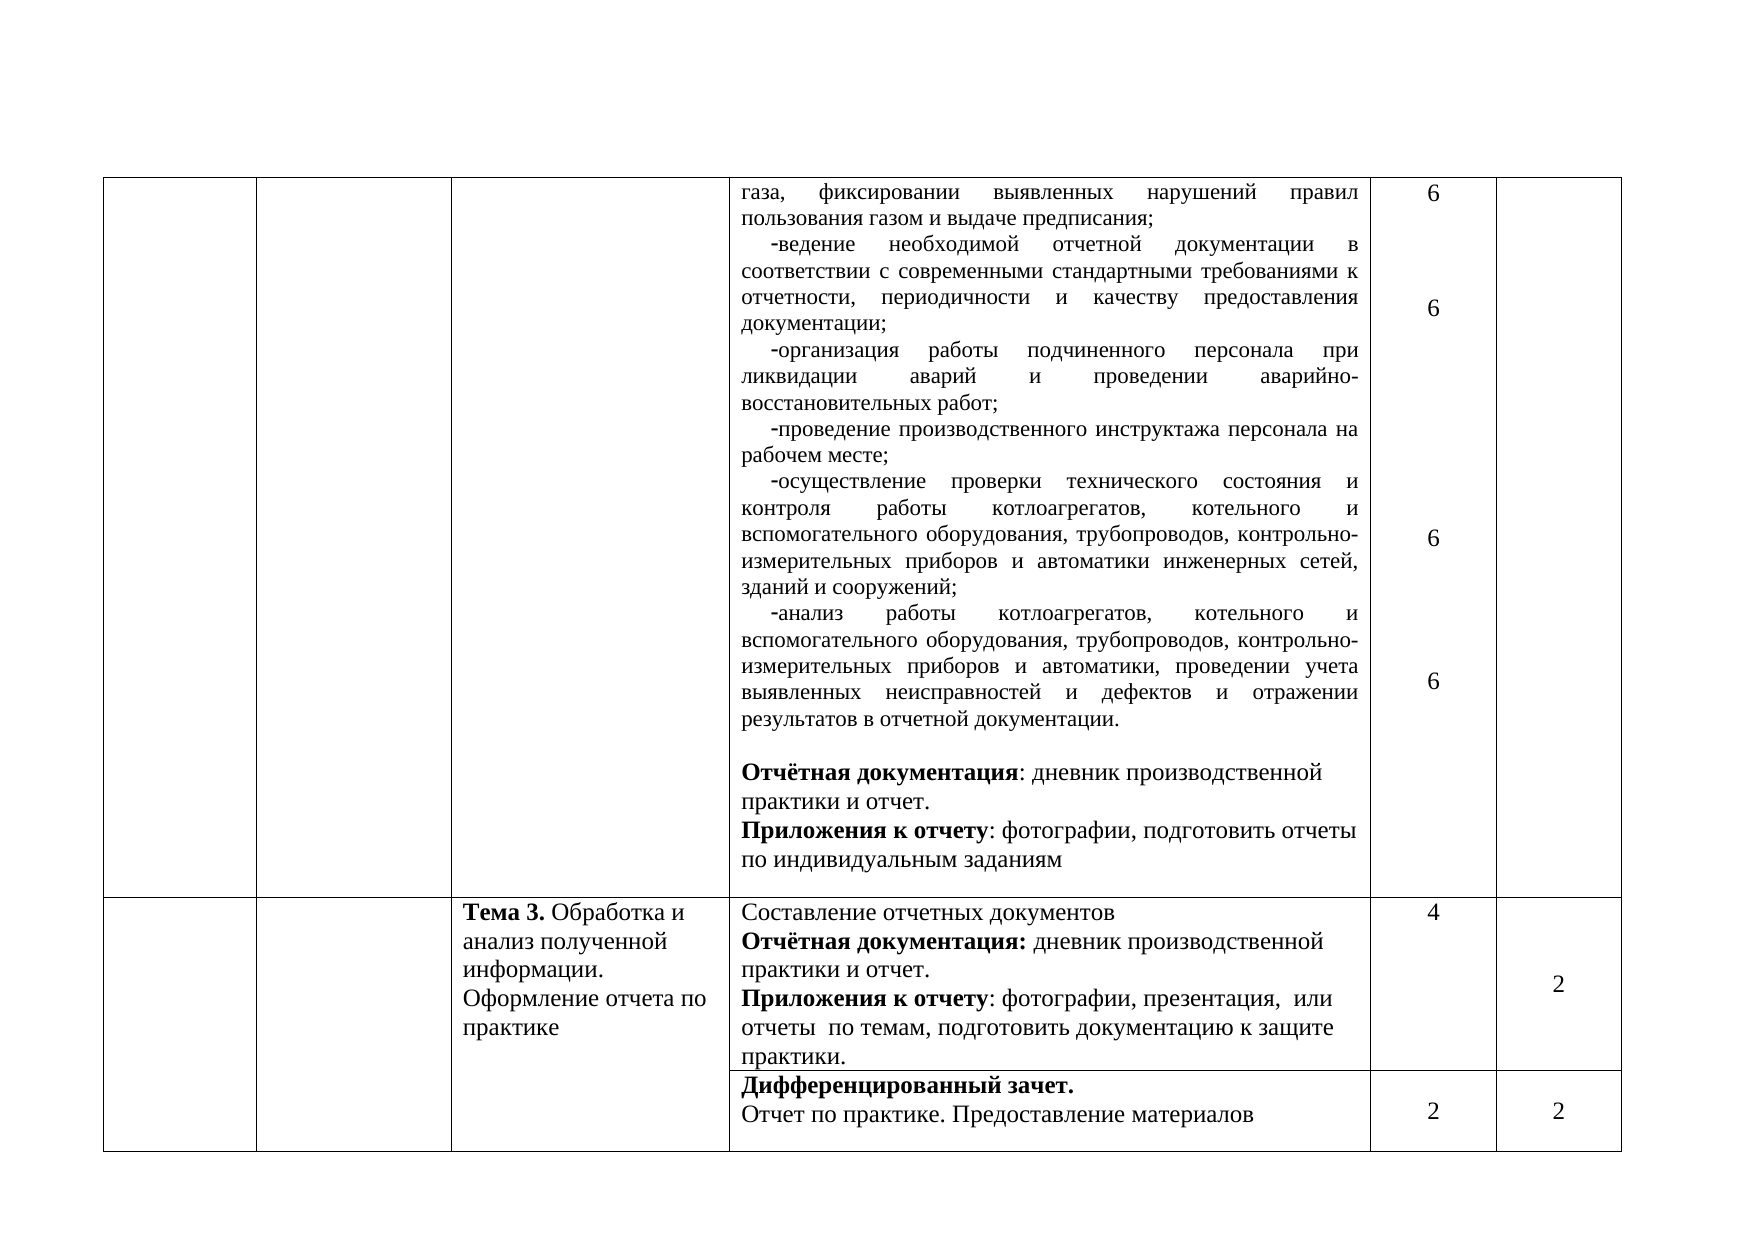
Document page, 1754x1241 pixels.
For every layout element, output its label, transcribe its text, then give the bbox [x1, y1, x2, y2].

table_cell 2 [1371, 1071, 1496, 1151]
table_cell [1371, 178, 1496, 896]
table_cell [730, 1071, 1370, 1151]
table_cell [452, 178, 729, 896]
table_cell [257, 898, 451, 1151]
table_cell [730, 178, 1370, 896]
table_cell 4 [1371, 898, 1496, 1069]
table_cell 2 [1497, 1071, 1621, 1151]
table_cell 2 [1497, 898, 1621, 1069]
table_cell Тема 3. Обработка и анализ полученной информации. Оформление отчета по практике [452, 898, 729, 1151]
table_cell [104, 898, 256, 1151]
table_cell 3 [1497, 178, 1621, 896]
table_cell Составление отчетных документов Отчётная документация: дневник производственной практики и отчет. Приложения к отчету: фотографии, презентация, или отчеты по темам, подготовить документацию к защите практики. [730, 898, 1370, 1069]
